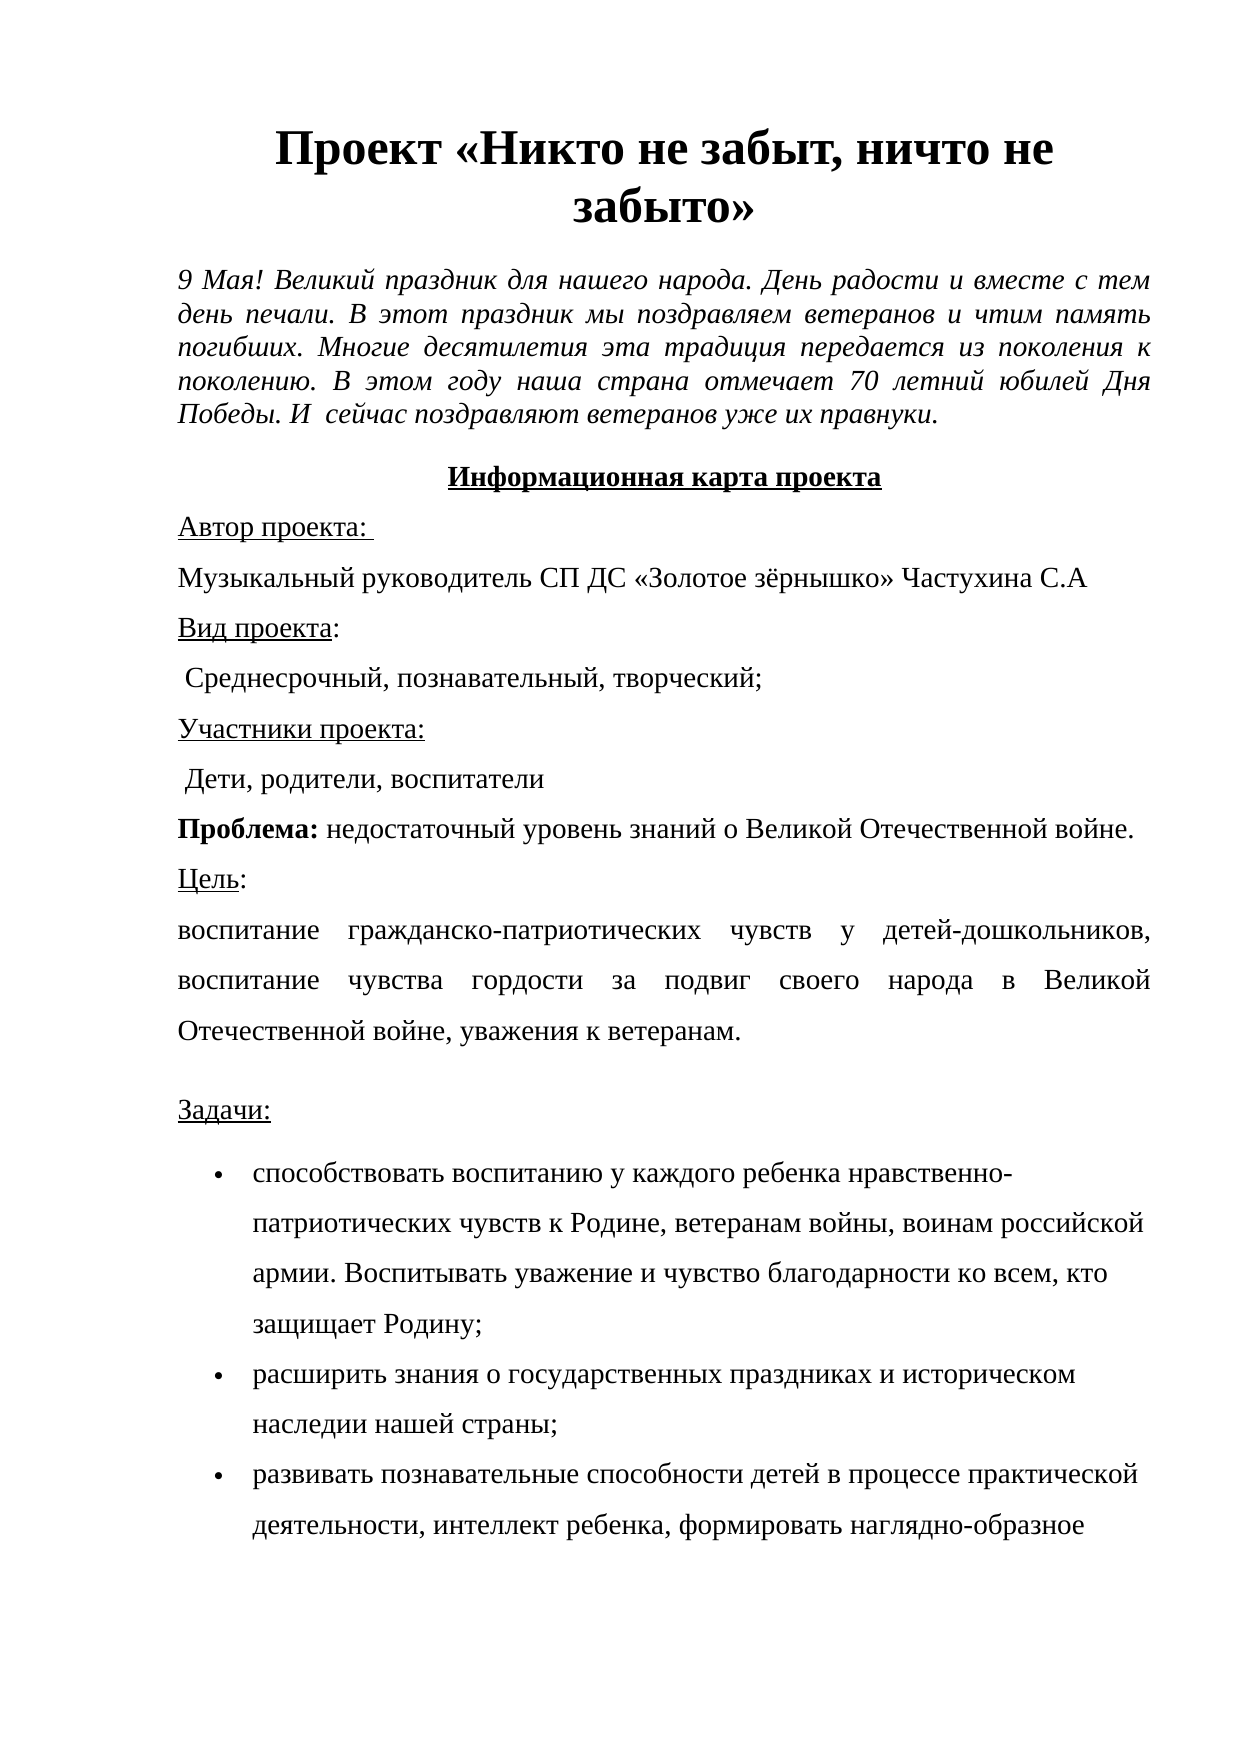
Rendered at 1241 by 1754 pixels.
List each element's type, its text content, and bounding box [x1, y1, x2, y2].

text Музыкальный руководитель СП ДС «Золотое зёрнышко» Частухина С.А [177, 560, 1152, 593]
text Дети, родители, воспитатели [177, 761, 1152, 794]
text Цель: [177, 862, 1152, 895]
text 9 Мая! Великий праздник для нашего народа. День радости и вместе с тем день печали. В этот праздник мы поздравляем ветеранов и чтим память погибших. Многие десятилетия эта традиция передается из поколения к поколению. В этом году наша страна отмечает 70 летний юбилей Дня Победы. И сейчас поздравляют ветеранов уже их правнуки. [177, 262, 1152, 430]
text Участники проекта: [177, 711, 1152, 744]
text Проблема: недостаточный уровень знаний о Великой Отечественной войне. [177, 811, 1152, 845]
text Задачи: [177, 1092, 1152, 1126]
list способствовать воспитанию у каждого ребенка нравственно-патриотических чувств к Родине, ветеранам войны, воинам российской армии. Воспитывать уважение и чувство благодарности ко всем, кто защищает Родину; [215, 1155, 1152, 1339]
list расширить знания о государственных праздниках и историческом наследии нашей страны; [215, 1356, 1152, 1440]
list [215, 1457, 1152, 1541]
text Среднесрочный, познавательный, творческий; [177, 660, 1152, 694]
text Проект «Никто не забыт, ничто не забыто» [177, 118, 1152, 233]
text Информационная карта проекта [177, 459, 1152, 493]
text воспитание гражданско-патриотических чувств у детей-дошкольников, воспитание чувства гордости за подвиг своего народа в Великой Отечественной войне, уважения к ветеранам. [177, 912, 1152, 1046]
text Вид проекта: [177, 610, 1152, 644]
text Автор проекта: [177, 509, 1152, 543]
